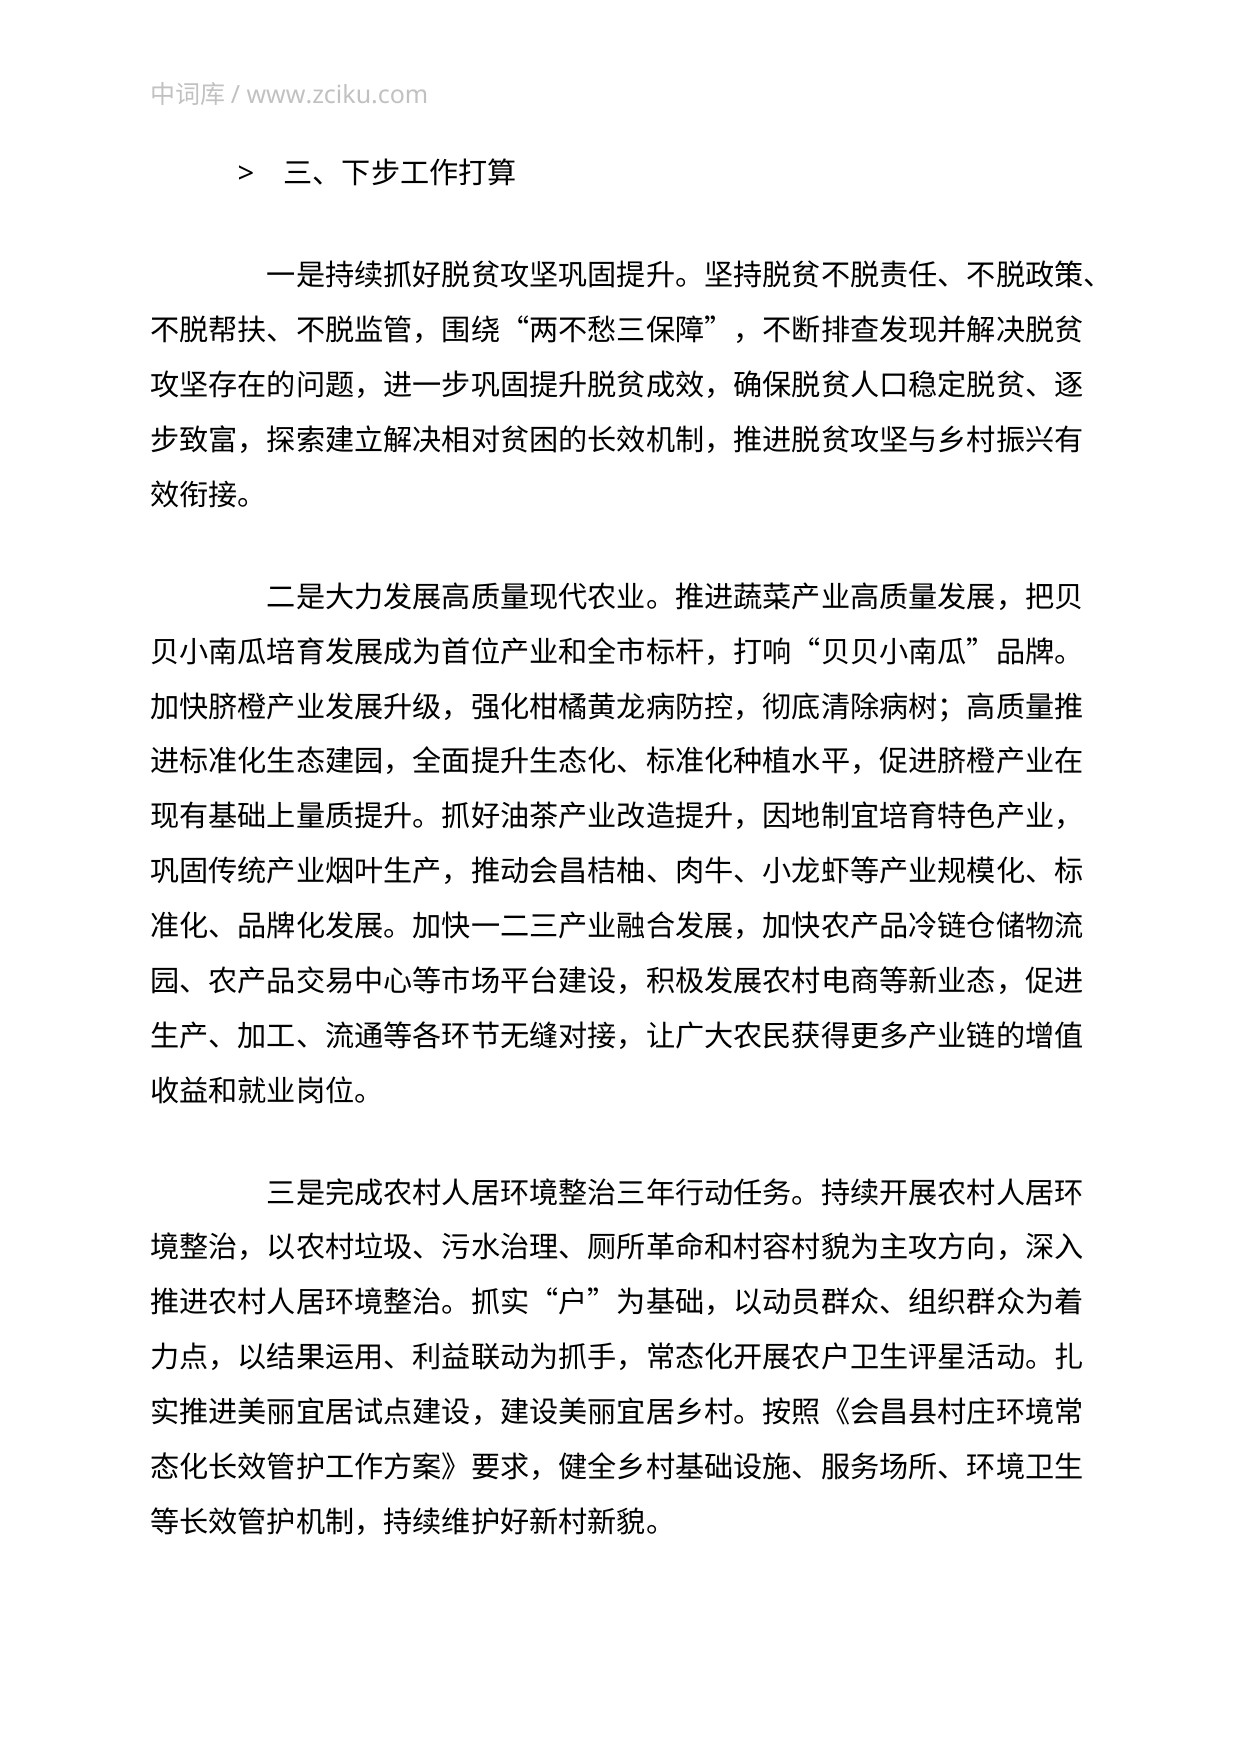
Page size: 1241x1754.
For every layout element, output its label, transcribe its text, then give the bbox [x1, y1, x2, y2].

text > 三、下步工作打算 [150, 150, 1090, 192]
text 一是持续抓好脱贫攻坚巩固提升。坚持脱贫不脱责任、不脱政策、不脱帮扶、不脱监管，围绕“两不愁三保障”，不断排查发现并解决脱贫攻坚存在的问题，进一步巩固提升脱贫成效，确保脱贫人口稳定脱贫、逐步致富，探索建立解决相对贫困的长效机制，推进脱贫攻坚与乡村振兴有效衔接。 [150, 252, 1090, 514]
text 三是完成农村人居环境整治三年行动任务。持续开展农村人居环境整治，以农村垃圾、污水治理、厕所革命和村容村貌为主攻方向，深入推进农村人居环境整治。抓实“户”为基础，以动员群众、组织群众为着力点，以结果运用、利益联动为抓手，常态化开展农户卫生评星活动。扎实推进美丽宜居试点建设，建设美丽宜居乡村。按照《会昌县村庄环境常态化长效管护工作方案》要求，健全乡村基础设施、服务场所、环境卫生等长效管护机制，持续维护好新村新貌。 [150, 1169, 1090, 1541]
text 二是大力发展高质量现代农业。推进蔬菜产业高质量发展，把贝贝小南瓜培育发展成为首位产业和全市标杆，打响“贝贝小南瓜”品牌。加快脐橙产业发展升级，强化柑橘黄龙病防控，彻底清除病树；高质量推进标准化生态建园，全面提升生态化、标准化种植水平，促进脐橙产业在现有基础上量质提升。抓好油茶产业改造提升，因地制宜培育特色产业，巩固传统产业烟叶生产，推动会昌桔柚、肉牛、小龙虾等产业规模化、标准化、品牌化发展。加快一二三产业融合发展，加快农产品冷链仓储物流园、农产品交易中心等市场平台建设，积极发展农村电商等新业态，促进生产、加工、流通等各环节无缝对接，让广大农民获得更多产业链的增值收益和就业岗位。 [150, 573, 1090, 1110]
